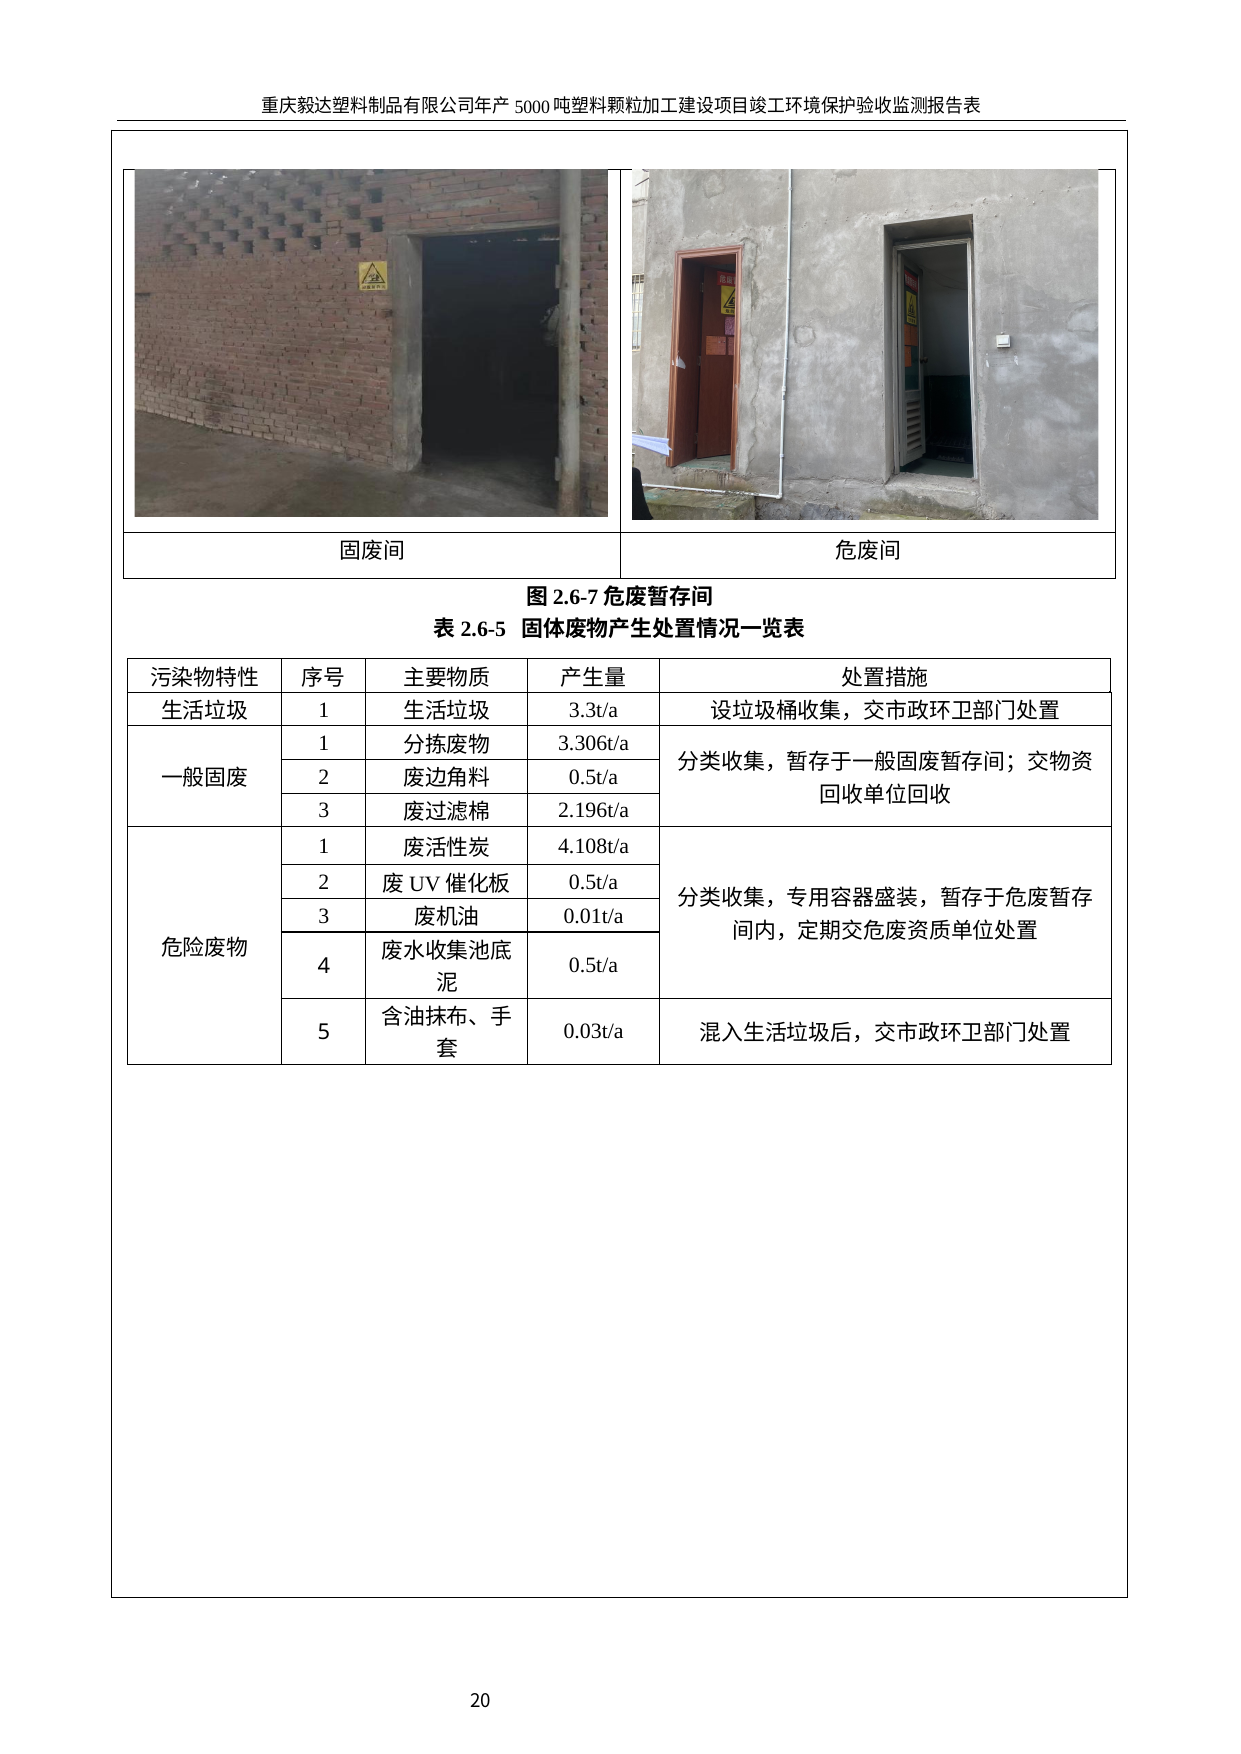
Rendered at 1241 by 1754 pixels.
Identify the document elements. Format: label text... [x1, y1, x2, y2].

picture [134, 169, 608, 517]
picture [632, 169, 1099, 520]
table_header 图 2.6-7 危废暂存间 表 2.6-5 固体废物产生处置情况一览表 [112, 131, 1127, 1597]
